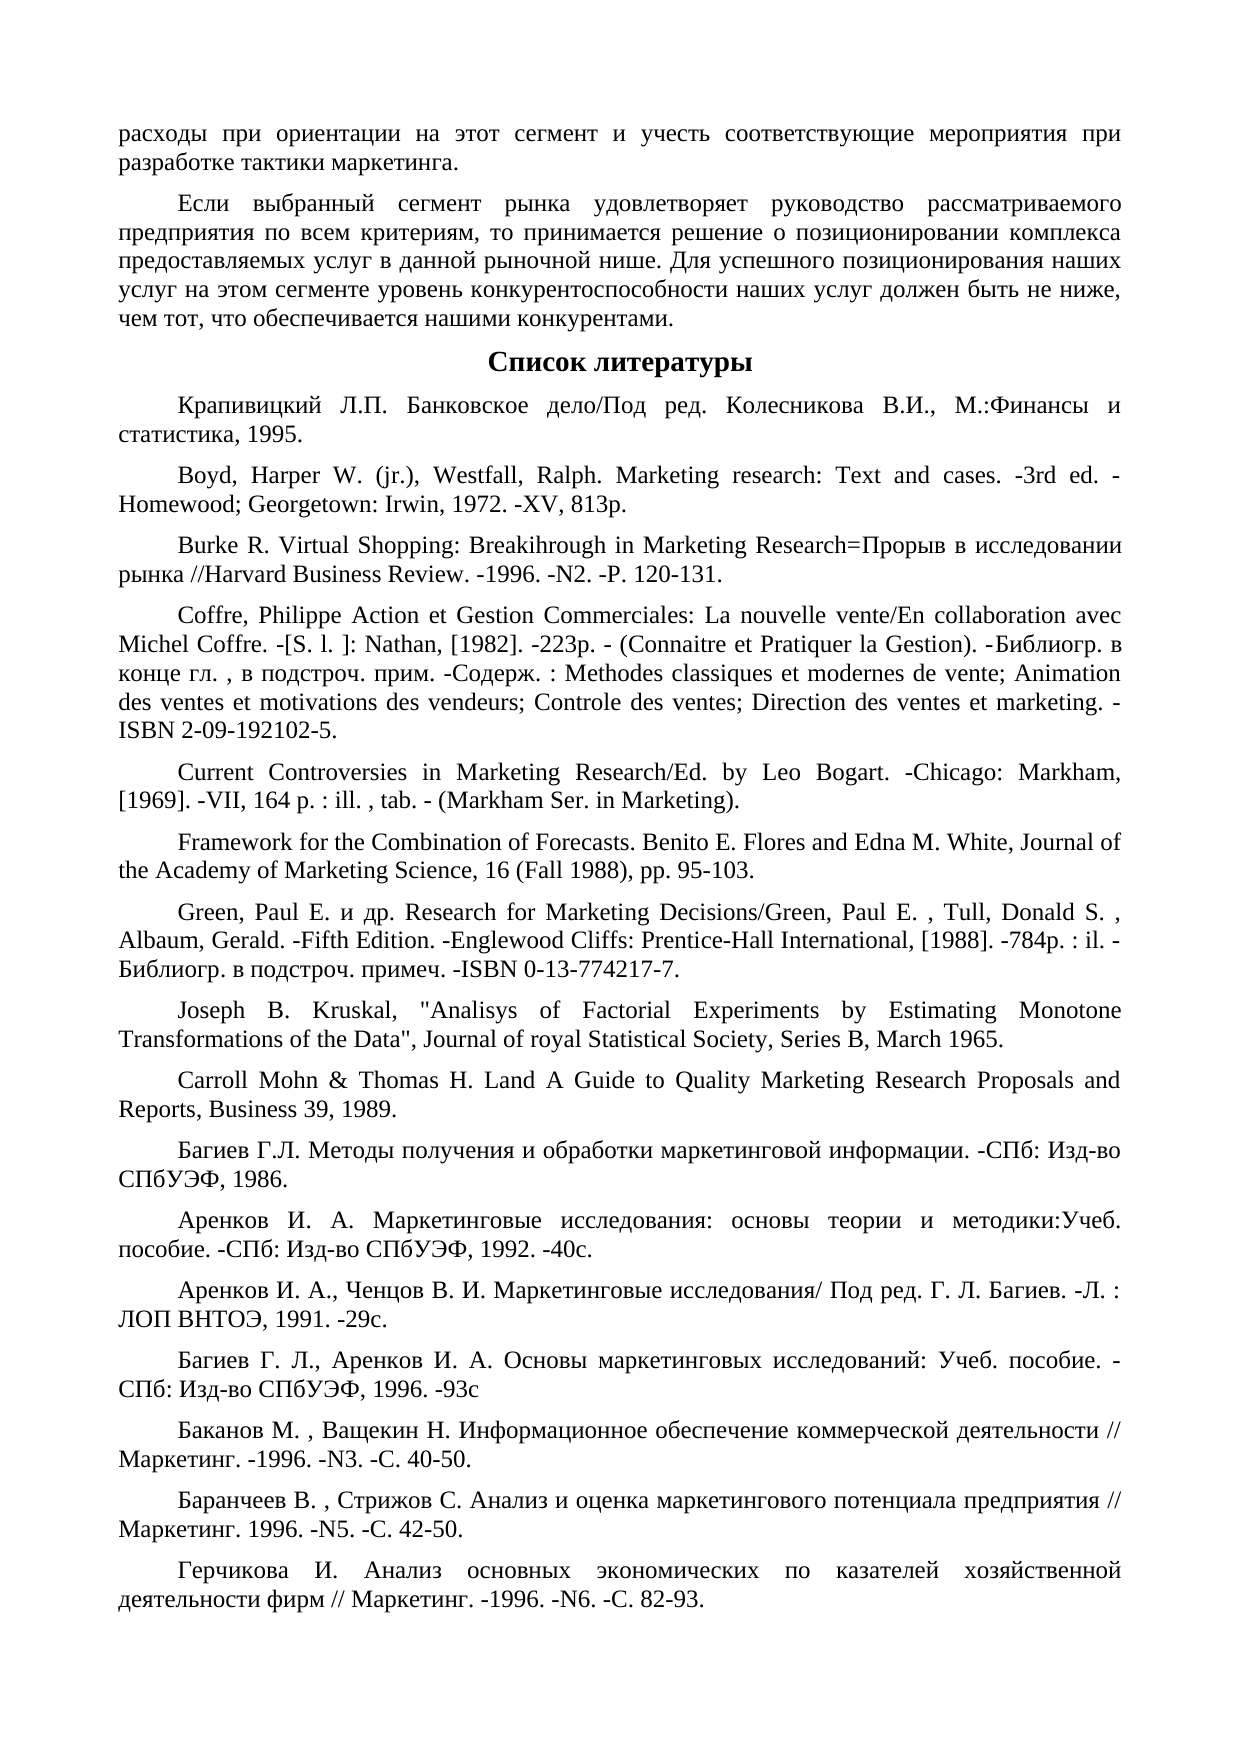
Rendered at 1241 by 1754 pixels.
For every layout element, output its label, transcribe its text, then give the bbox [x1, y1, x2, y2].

text Joseph B. Kruskal, "Analisys of Factorial Experiments by Estimating Monotone Transformations of the Data", Journal of royal Statistical Society, Series B, March 1965. [118, 995, 1122, 1053]
text Багиев Г.Л. Методы получения и обработки маркетинговой информации. -СПб: Изд-во СПбУЭФ, 1986. [118, 1135, 1122, 1193]
text Если выбранный сегмент рынка удовлетворяет руководство рассматриваемого предприятия по всем критериям, то принимается решение о позиционировании комплекса предоставляемых услуг в данной рыночной нише. Для успешного позиционирования наших услуг на этом сегменте уровень конкурентоспособности наших услуг должен быть не ниже, чем тот, что обеспечивается нашими конкурентами. [118, 188, 1122, 332]
text Burke R. Virtual Shopping: Breakihrough in Marketing Research=Прорыв в исследовании рынка //Harvard Business Review. -1996. -N2. -P. 120-131. [118, 530, 1122, 588]
text Green, Paul E. и др. Research for Marketing Decisions/Green, Paul E. , Tull, Donald S. , Albaum, Gerald. -Fifth Edition. -Englewood Cliffs: Prentice-Hall International, [1988]. -784p. : il. -Библиогр. в подстроч. примеч. -ISBN 0-13-774217-7. [118, 897, 1122, 983]
text Багиев Г. Л., Аренков И. А. Основы маркетинговых исследований: Учеб. пособие. -СПб: Изд-во СПбУЭФ, 1996. -93с [118, 1345, 1122, 1403]
text Аренков И. А. Маркетинговые исследования: основы теории и методики:Учеб. пособие. -СПб: Изд-во СПбУЭФ, 1992. -40с. [118, 1205, 1122, 1263]
text Framework for the Combination of Forecasts. Benito E. Flores and Edna M. White, Journal of the Academy of Marketing Science, 16 (Fall 1988), pp. 95-103. [118, 827, 1122, 884]
text Current Controversies in Marketing Research/Ed. by Leo Bogart. -Chicago: Markham, [1969]. -VII, 164 p. : ill. , tab. - (Markham Ser. in Marketing). [118, 757, 1122, 814]
text Герчикова И. Анализ основных экономических по казателей хозяйственной деятельности фирм // Маркетинг. -1996. -N6. -С. 82-93. [118, 1555, 1122, 1613]
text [118, 118, 1122, 176]
text Аренков И. А., Ченцов В. И. Маркетинговые исследования/ Под ред. Г. Л. Багиев. -Л. : ЛОП ВНТОЭ, 1991. -29с. [118, 1275, 1122, 1333]
text Coffre, Philippe Action et Gestion Commerciales: La nouvelle vente/En collaboration avec Michel Coffre. -[S. l. ]: Nathan, [1982]. -223p. - (Connaitre et Pratiquer la Gestion). -Библиогр. в конце гл. , в подстроч. прим. -Содерж. : Methodes classiques et modernes de vente; Animation des ventes et motivations des vendeurs; Controle des ventes; Direction des ventes et marketing. -ISBN 2-09-192102-5. [118, 600, 1122, 744]
text Boyd, Harper W. (jr.), Westfall, Ralph. Marketing research: Text and cases. -3rd ed. -Homewood; Georgetown: Irwin, 1972. -XV, 813p. [118, 460, 1122, 518]
text Carroll Mohn & Thomas H. Land A Guide to Quality Marketing Research Proposals and Reports, Business 39, 1989. [118, 1065, 1122, 1123]
text Баканов М. , Ващекин Н. Информационное обеспечение коммерческой деятельности // Маркетинг. -1996. -N3. -С. 40-50. [118, 1415, 1122, 1473]
text Крапивицкий Л.П. Банковское дело/Под ред. Колесникова В.И., М.:Финансы и статистика, 1995. [118, 390, 1122, 448]
text Баранчеев В. , Стрижов С. Анализ и оценка маркетингового потенциала предприятия // Маркетинг. 1996. -N5. -С. 42-50. [118, 1485, 1122, 1543]
text Список литературы [118, 344, 1122, 378]
